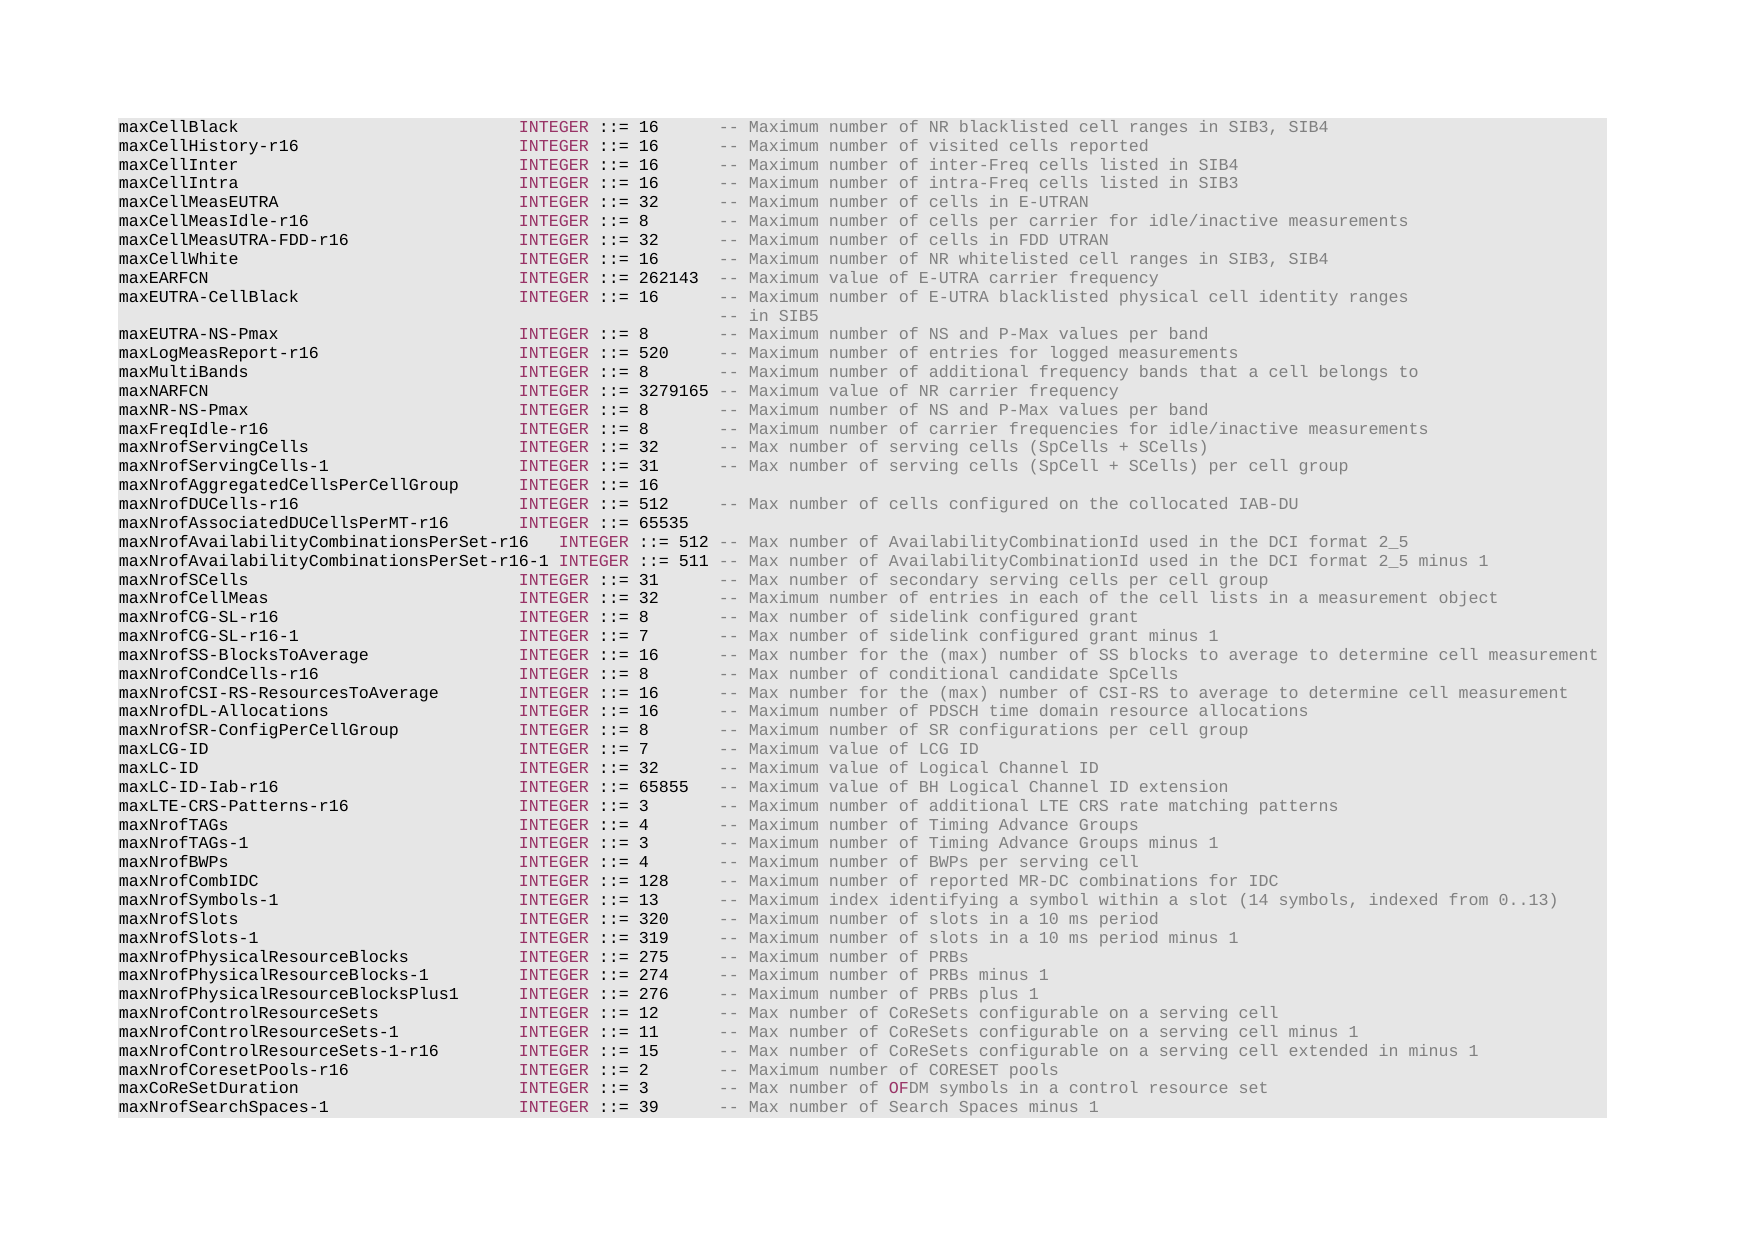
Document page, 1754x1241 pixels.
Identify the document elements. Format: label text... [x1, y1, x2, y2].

text maxNrofCG-SL-r16-1 INTEGER ::= 7 -- Max number of sidelink configured grant minus 1 [118, 628, 1607, 646]
text maxNrofCondCells-r16 INTEGER ::= 8 -- Max number of conditional candidate SpCells [118, 665, 1607, 684]
text maxNrofSlots-1 INTEGER ::= 319 -- Maximum number of slots in a 10 ms period minus 1 [118, 929, 1607, 948]
text maxFreqIdle-r16 INTEGER ::= 8 -- Maximum number of carrier frequencies for idle/inactive measurements [118, 420, 1607, 439]
text maxCellWhite INTEGER ::= 16 -- Maximum number of NR whitelisted cell ranges in SIB3, SIB4 [118, 251, 1607, 269]
text maxNrofPhysicalResourceBlocksPlus1 INTEGER ::= 276 -- Maximum number of PRBs plus 1 [118, 986, 1607, 1005]
text maxCellInter INTEGER ::= 16 -- Maximum number of inter-Freq cells listed in SIB4 [118, 156, 1607, 175]
text maxLC-ID-Iab-r16 INTEGER ::= 65855 -- Maximum value of BH Logical Channel ID extension [118, 778, 1607, 797]
text maxNrofControlResourceSets-1-r16 INTEGER ::= 15 -- Max number of CoReSets configurable on a serving cell extended in minus 1 [118, 1042, 1607, 1061]
text maxMultiBands INTEGER ::= 8 -- Maximum number of additional frequency bands that a cell belongs to [118, 364, 1607, 382]
text maxNrofSlots INTEGER ::= 320 -- Maximum number of slots in a 10 ms period [118, 910, 1607, 929]
text maxCellHistory-r16 INTEGER ::= 16 -- Maximum number of visited cells reported [118, 137, 1607, 156]
text maxLC-ID INTEGER ::= 32 -- Maximum value of Logical Channel ID [118, 759, 1607, 778]
text maxNrofTAGs-1 INTEGER ::= 3 -- Maximum number of Timing Advance Groups minus 1 [118, 835, 1607, 854]
text maxNrofAssociatedDUCellsPerMT-r16 INTEGER ::= 65535 [118, 514, 1607, 533]
text maxNrofPhysicalResourceBlocks-1 INTEGER ::= 274 -- Maximum number of PRBs minus 1 [118, 967, 1607, 986]
text maxNrofSS-BlocksToAverage INTEGER ::= 16 -- Max number for the (max) number of SS blocks to average to determine cell measurement [118, 646, 1607, 665]
text maxNrofCombIDC INTEGER ::= 128 -- Maximum number of reported MR-DC combinations for IDC [118, 873, 1607, 892]
text maxCellMeasEUTRA INTEGER ::= 32 -- Maximum number of cells in E-UTRAN [118, 194, 1607, 213]
text maxCellMeasUTRA-FDD-r16 INTEGER ::= 32 -- Maximum number of cells in FDD UTRAN [118, 232, 1607, 251]
text maxCoReSetDuration INTEGER ::= 3 -- Max number of OFDM symbols in a control resource set [118, 1080, 1607, 1099]
text maxNrofSearchSpaces-1 INTEGER ::= 39 -- Max number of Search Spaces minus 1 [118, 1099, 1607, 1118]
text maxNrofControlResourceSets-1 INTEGER ::= 11 -- Max number of CoReSets configurable on a serving cell minus 1 [118, 1023, 1607, 1042]
text maxNrofServingCells INTEGER ::= 32 -- Max number of serving cells (SpCells + SCells) [118, 439, 1607, 458]
text maxLTE-CRS-Patterns-r16 INTEGER ::= 3 -- Maximum number of additional LTE CRS rate matching patterns [118, 797, 1607, 816]
text maxNrofAvailabilityCombinationsPerSet-r16 INTEGER ::= 512 -- Max number of AvailabilityCombinationId used in the DCI format 2_5 [118, 533, 1607, 552]
text maxNrofSCells INTEGER ::= 31 -- Max number of secondary serving cells per cell group [118, 571, 1607, 590]
text maxNrofBWPs INTEGER ::= 4 -- Maximum number of BWPs per serving cell [118, 854, 1607, 873]
text maxNrofControlResourceSets INTEGER ::= 12 -- Max number of CoReSets configurable on a serving cell [118, 1005, 1607, 1023]
text maxEUTRA-CellBlack INTEGER ::= 16 -- Maximum number of E-UTRA blacklisted physical cell identity ranges [118, 288, 1607, 307]
text maxNrofCG-SL-r16 INTEGER ::= 8 -- Max number of sidelink configured grant [118, 609, 1607, 628]
text maxNrofAvailabilityCombinationsPerSet-r16-1 INTEGER ::= 511 -- Max number of AvailabilityCombinationId used in the DCI format 2_5 minus 1 [118, 552, 1607, 571]
text maxNrofDL-Allocations INTEGER ::= 16 -- Maximum number of PDSCH time domain resource allocations [118, 703, 1607, 722]
text maxNrofTAGs INTEGER ::= 4 -- Maximum number of Timing Advance Groups [118, 816, 1607, 835]
text maxCellIntra INTEGER ::= 16 -- Maximum number of intra-Freq cells listed in SIB3 [118, 175, 1607, 194]
text -- in SIB5 [118, 307, 1607, 326]
text maxLCG-ID INTEGER ::= 7 -- Maximum value of LCG ID [118, 741, 1607, 759]
text maxNrofCellMeas INTEGER ::= 32 -- Maximum number of entries in each of the cell lists in a measurement object [118, 590, 1607, 609]
text maxNR-NS-Pmax INTEGER ::= 8 -- Maximum number of NS and P-Max values per band [118, 401, 1607, 420]
text maxLogMeasReport-r16 INTEGER ::= 520 -- Maximum number of entries for logged measurements [118, 345, 1607, 364]
text maxNrofCoresetPools-r16 INTEGER ::= 2 -- Maximum number of CORESET pools [118, 1061, 1607, 1080]
text maxNrofServingCells-1 INTEGER ::= 31 -- Max number of serving cells (SpCell + SCells) per cell group [118, 458, 1607, 477]
text maxCellBlack INTEGER ::= 16 -- Maximum number of NR blacklisted cell ranges in SIB3, SIB4 [118, 118, 1607, 137]
text maxNrofSR-ConfigPerCellGroup INTEGER ::= 8 -- Maximum number of SR configurations per cell group [118, 722, 1607, 741]
text maxNrofDUCells-r16 INTEGER ::= 512 -- Max number of cells configured on the collocated IAB-DU [118, 496, 1607, 514]
text maxNrofPhysicalResourceBlocks INTEGER ::= 275 -- Maximum number of PRBs [118, 948, 1607, 967]
text maxNrofSymbols-1 INTEGER ::= 13 -- Maximum index identifying a symbol within a slot (14 symbols, indexed from 0..13) [118, 892, 1607, 910]
text maxNARFCN INTEGER ::= 3279165 -- Maximum value of NR carrier frequency [118, 382, 1607, 401]
text maxEUTRA-NS-Pmax INTEGER ::= 8 -- Maximum number of NS and P-Max values per band [118, 326, 1607, 345]
text maxEARFCN INTEGER ::= 262143 -- Maximum value of E-UTRA carrier frequency [118, 269, 1607, 288]
text maxNrofAggregatedCellsPerCellGroup INTEGER ::= 16 [118, 477, 1607, 496]
text maxCellMeasIdle-r16 INTEGER ::= 8 -- Maximum number of cells per carrier for idle/inactive measurements [118, 213, 1607, 232]
text maxNrofCSI-RS-ResourcesToAverage INTEGER ::= 16 -- Max number for the (max) number of CSI-RS to average to determine cell measurement [118, 684, 1607, 703]
